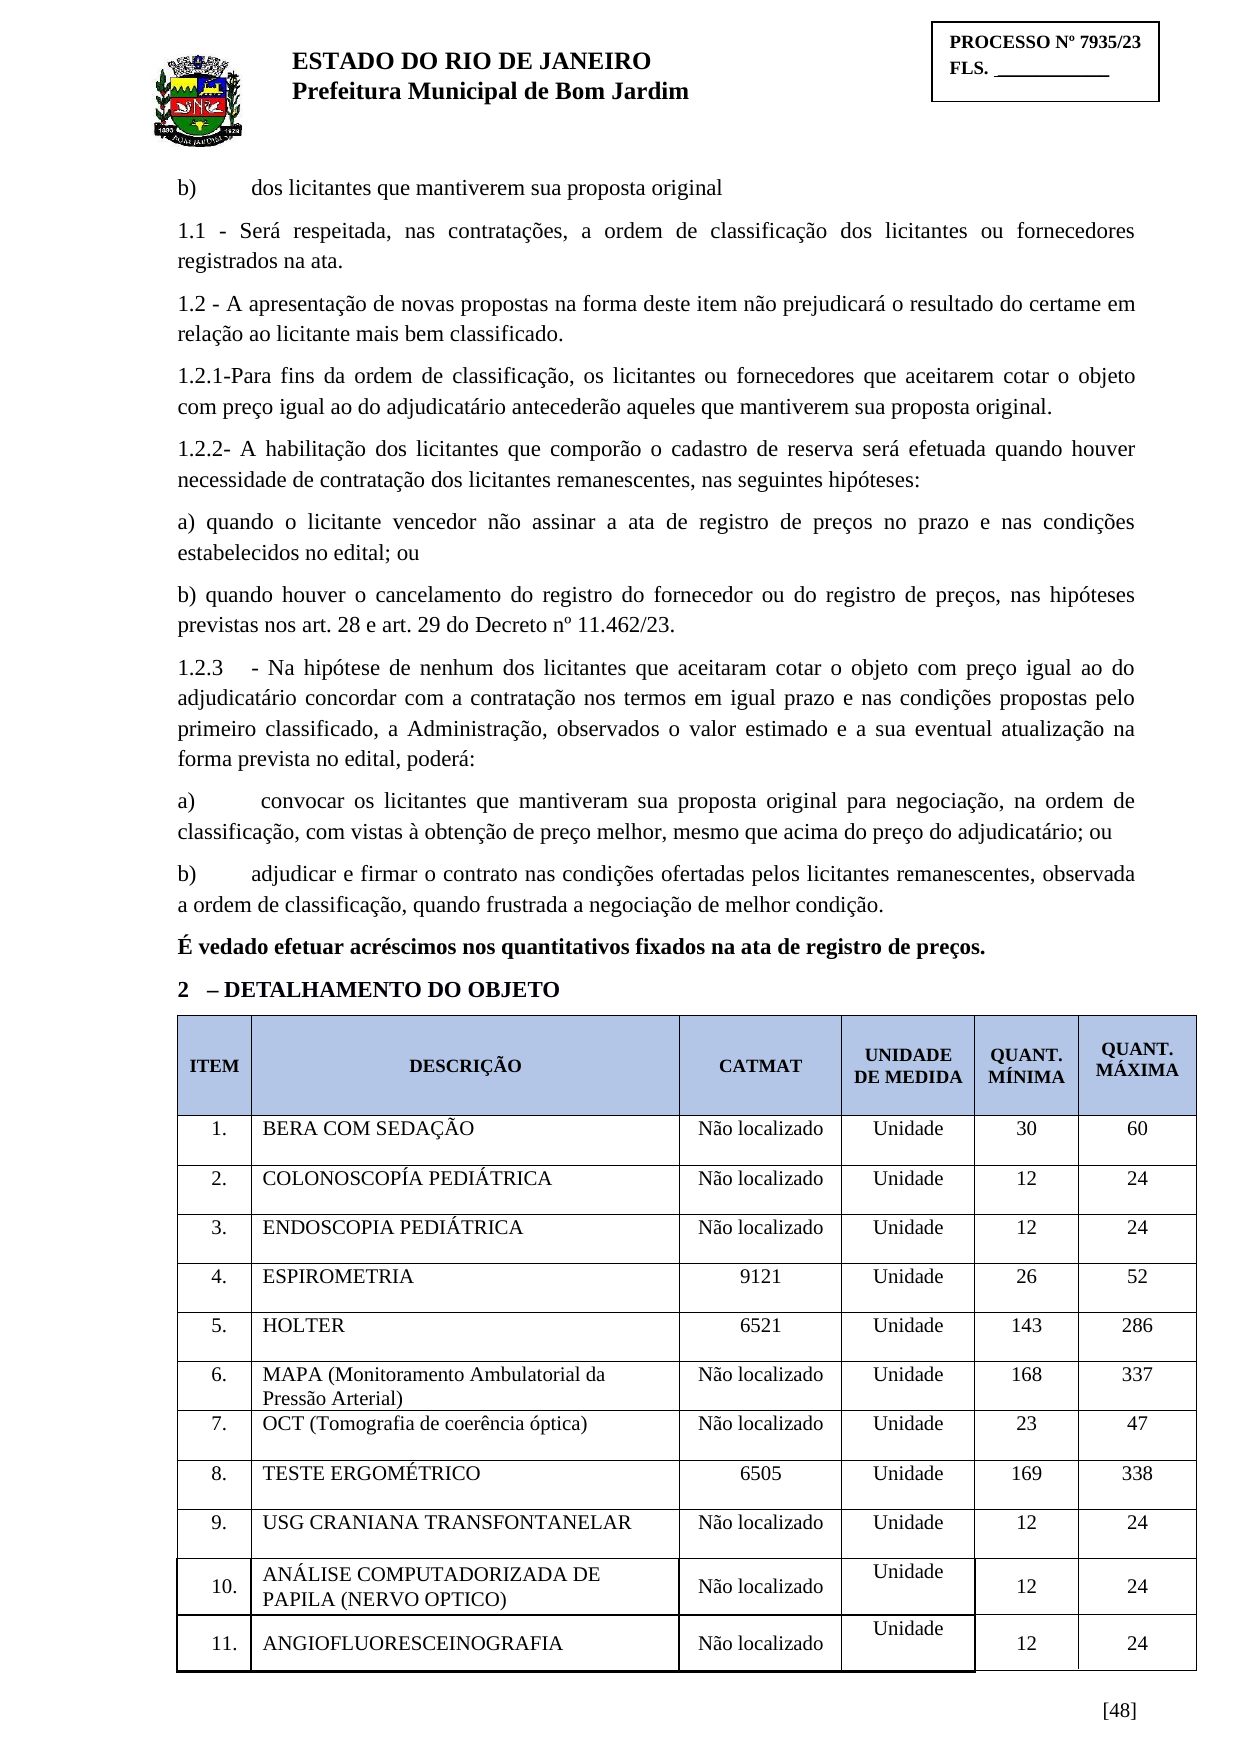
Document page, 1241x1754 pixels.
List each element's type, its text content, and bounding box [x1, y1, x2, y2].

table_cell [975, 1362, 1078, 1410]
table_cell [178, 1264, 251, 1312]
picture [151, 54, 243, 147]
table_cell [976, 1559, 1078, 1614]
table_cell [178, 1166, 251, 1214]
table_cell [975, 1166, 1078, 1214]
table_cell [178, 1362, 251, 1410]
list dos licitantes que mantiverem sua proposta original [177, 174, 1137, 200]
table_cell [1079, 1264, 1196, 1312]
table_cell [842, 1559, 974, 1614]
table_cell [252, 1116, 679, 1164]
list - Na hipótese de nenhum dos licitantes que aceitaram cotar o objeto com preço igual ao do adjudicatário concordar com a contratação nos termos em igual prazo e nas condições propostas pelo primeiro classificado, a Administração, observados o valor estimado e a sua eventual atualização na forma prevista no edital, poderá: [177, 654, 1137, 771]
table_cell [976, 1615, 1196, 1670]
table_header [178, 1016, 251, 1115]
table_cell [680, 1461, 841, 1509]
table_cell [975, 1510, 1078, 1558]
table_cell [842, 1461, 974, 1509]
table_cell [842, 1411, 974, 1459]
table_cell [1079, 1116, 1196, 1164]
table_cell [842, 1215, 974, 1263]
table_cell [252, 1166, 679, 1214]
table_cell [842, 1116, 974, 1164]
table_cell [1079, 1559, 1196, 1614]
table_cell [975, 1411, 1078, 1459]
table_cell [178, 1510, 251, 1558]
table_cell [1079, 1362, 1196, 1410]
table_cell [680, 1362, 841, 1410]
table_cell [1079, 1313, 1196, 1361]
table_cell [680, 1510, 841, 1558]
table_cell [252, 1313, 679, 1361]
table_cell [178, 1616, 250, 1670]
list adjudicar e firmar o contrato nas condições ofertadas pelos licitantes remanescentes, observada a ordem de classificação, quando frustrada a negociação de melhor condição. [177, 860, 1137, 917]
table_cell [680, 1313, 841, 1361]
text 1.1 - Será respeitada, nas contratações, a ordem de classificação dos licitantes ou fornecedores registrados na ata. [177, 217, 1137, 273]
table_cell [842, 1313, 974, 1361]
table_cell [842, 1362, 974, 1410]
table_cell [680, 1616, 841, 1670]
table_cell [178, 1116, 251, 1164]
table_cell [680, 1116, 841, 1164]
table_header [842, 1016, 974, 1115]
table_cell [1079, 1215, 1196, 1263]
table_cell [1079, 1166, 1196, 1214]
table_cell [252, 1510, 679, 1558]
text b) quando houver o cancelamento do registro do fornecedor ou do registro de preços, nas hipóteses previstas nos art. 28 e art. 29 do Decreto nº 11.462/23. [177, 581, 1137, 638]
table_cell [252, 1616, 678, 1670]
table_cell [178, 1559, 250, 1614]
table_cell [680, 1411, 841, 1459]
list convocar os licitantes que mantiveram sua proposta original para negociação, na ordem de classificação, com vistas à obtenção de preço melhor, mesmo que acima do preço do adjudicatário; ou [177, 787, 1137, 844]
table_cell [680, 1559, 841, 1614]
text 1.2.1-Para fins da ordem de classificação, os licitantes ou fornecedores que aceitarem cotar o objeto com preço igual ao do adjudicatário antecederão aqueles que mantiverem sua proposta original. [177, 362, 1137, 419]
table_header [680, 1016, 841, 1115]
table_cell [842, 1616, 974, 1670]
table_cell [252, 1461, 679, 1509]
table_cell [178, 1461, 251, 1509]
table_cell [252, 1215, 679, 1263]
text a) quando o licitante vencedor não assinar a ata de registro de preços no prazo e nas condições estabelecidos no edital; ou [177, 508, 1137, 565]
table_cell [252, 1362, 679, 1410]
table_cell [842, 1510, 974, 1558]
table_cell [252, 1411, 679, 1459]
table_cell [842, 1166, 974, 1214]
text É vedado efetuar acréscimos nos quantitativos fixados na ata de registro de preços. [177, 933, 1132, 960]
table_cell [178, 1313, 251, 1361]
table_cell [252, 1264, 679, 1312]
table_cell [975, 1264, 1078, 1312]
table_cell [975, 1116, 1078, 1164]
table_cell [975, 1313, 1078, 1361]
list – DETALHAMENTO DO OBJETO [177, 976, 1137, 1002]
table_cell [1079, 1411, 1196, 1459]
text 1.2 - A apresentação de novas propostas na forma deste item não prejudicará o resultado do certame em relação ao licitante mais bem classificado. [177, 289, 1137, 346]
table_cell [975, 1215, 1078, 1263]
text 1.2.2- A habilitação dos licitantes que comporão o cadastro de reserva será efetuada quando houver necessidade de contratação dos licitantes remanescentes, nas seguintes hipóteses: [177, 435, 1137, 492]
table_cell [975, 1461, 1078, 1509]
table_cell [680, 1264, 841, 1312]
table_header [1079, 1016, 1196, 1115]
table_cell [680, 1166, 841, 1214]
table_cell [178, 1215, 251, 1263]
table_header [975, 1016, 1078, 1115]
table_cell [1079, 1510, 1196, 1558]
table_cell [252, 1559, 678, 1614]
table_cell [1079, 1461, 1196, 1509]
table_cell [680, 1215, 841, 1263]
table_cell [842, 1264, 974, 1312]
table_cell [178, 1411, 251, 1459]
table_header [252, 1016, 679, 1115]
